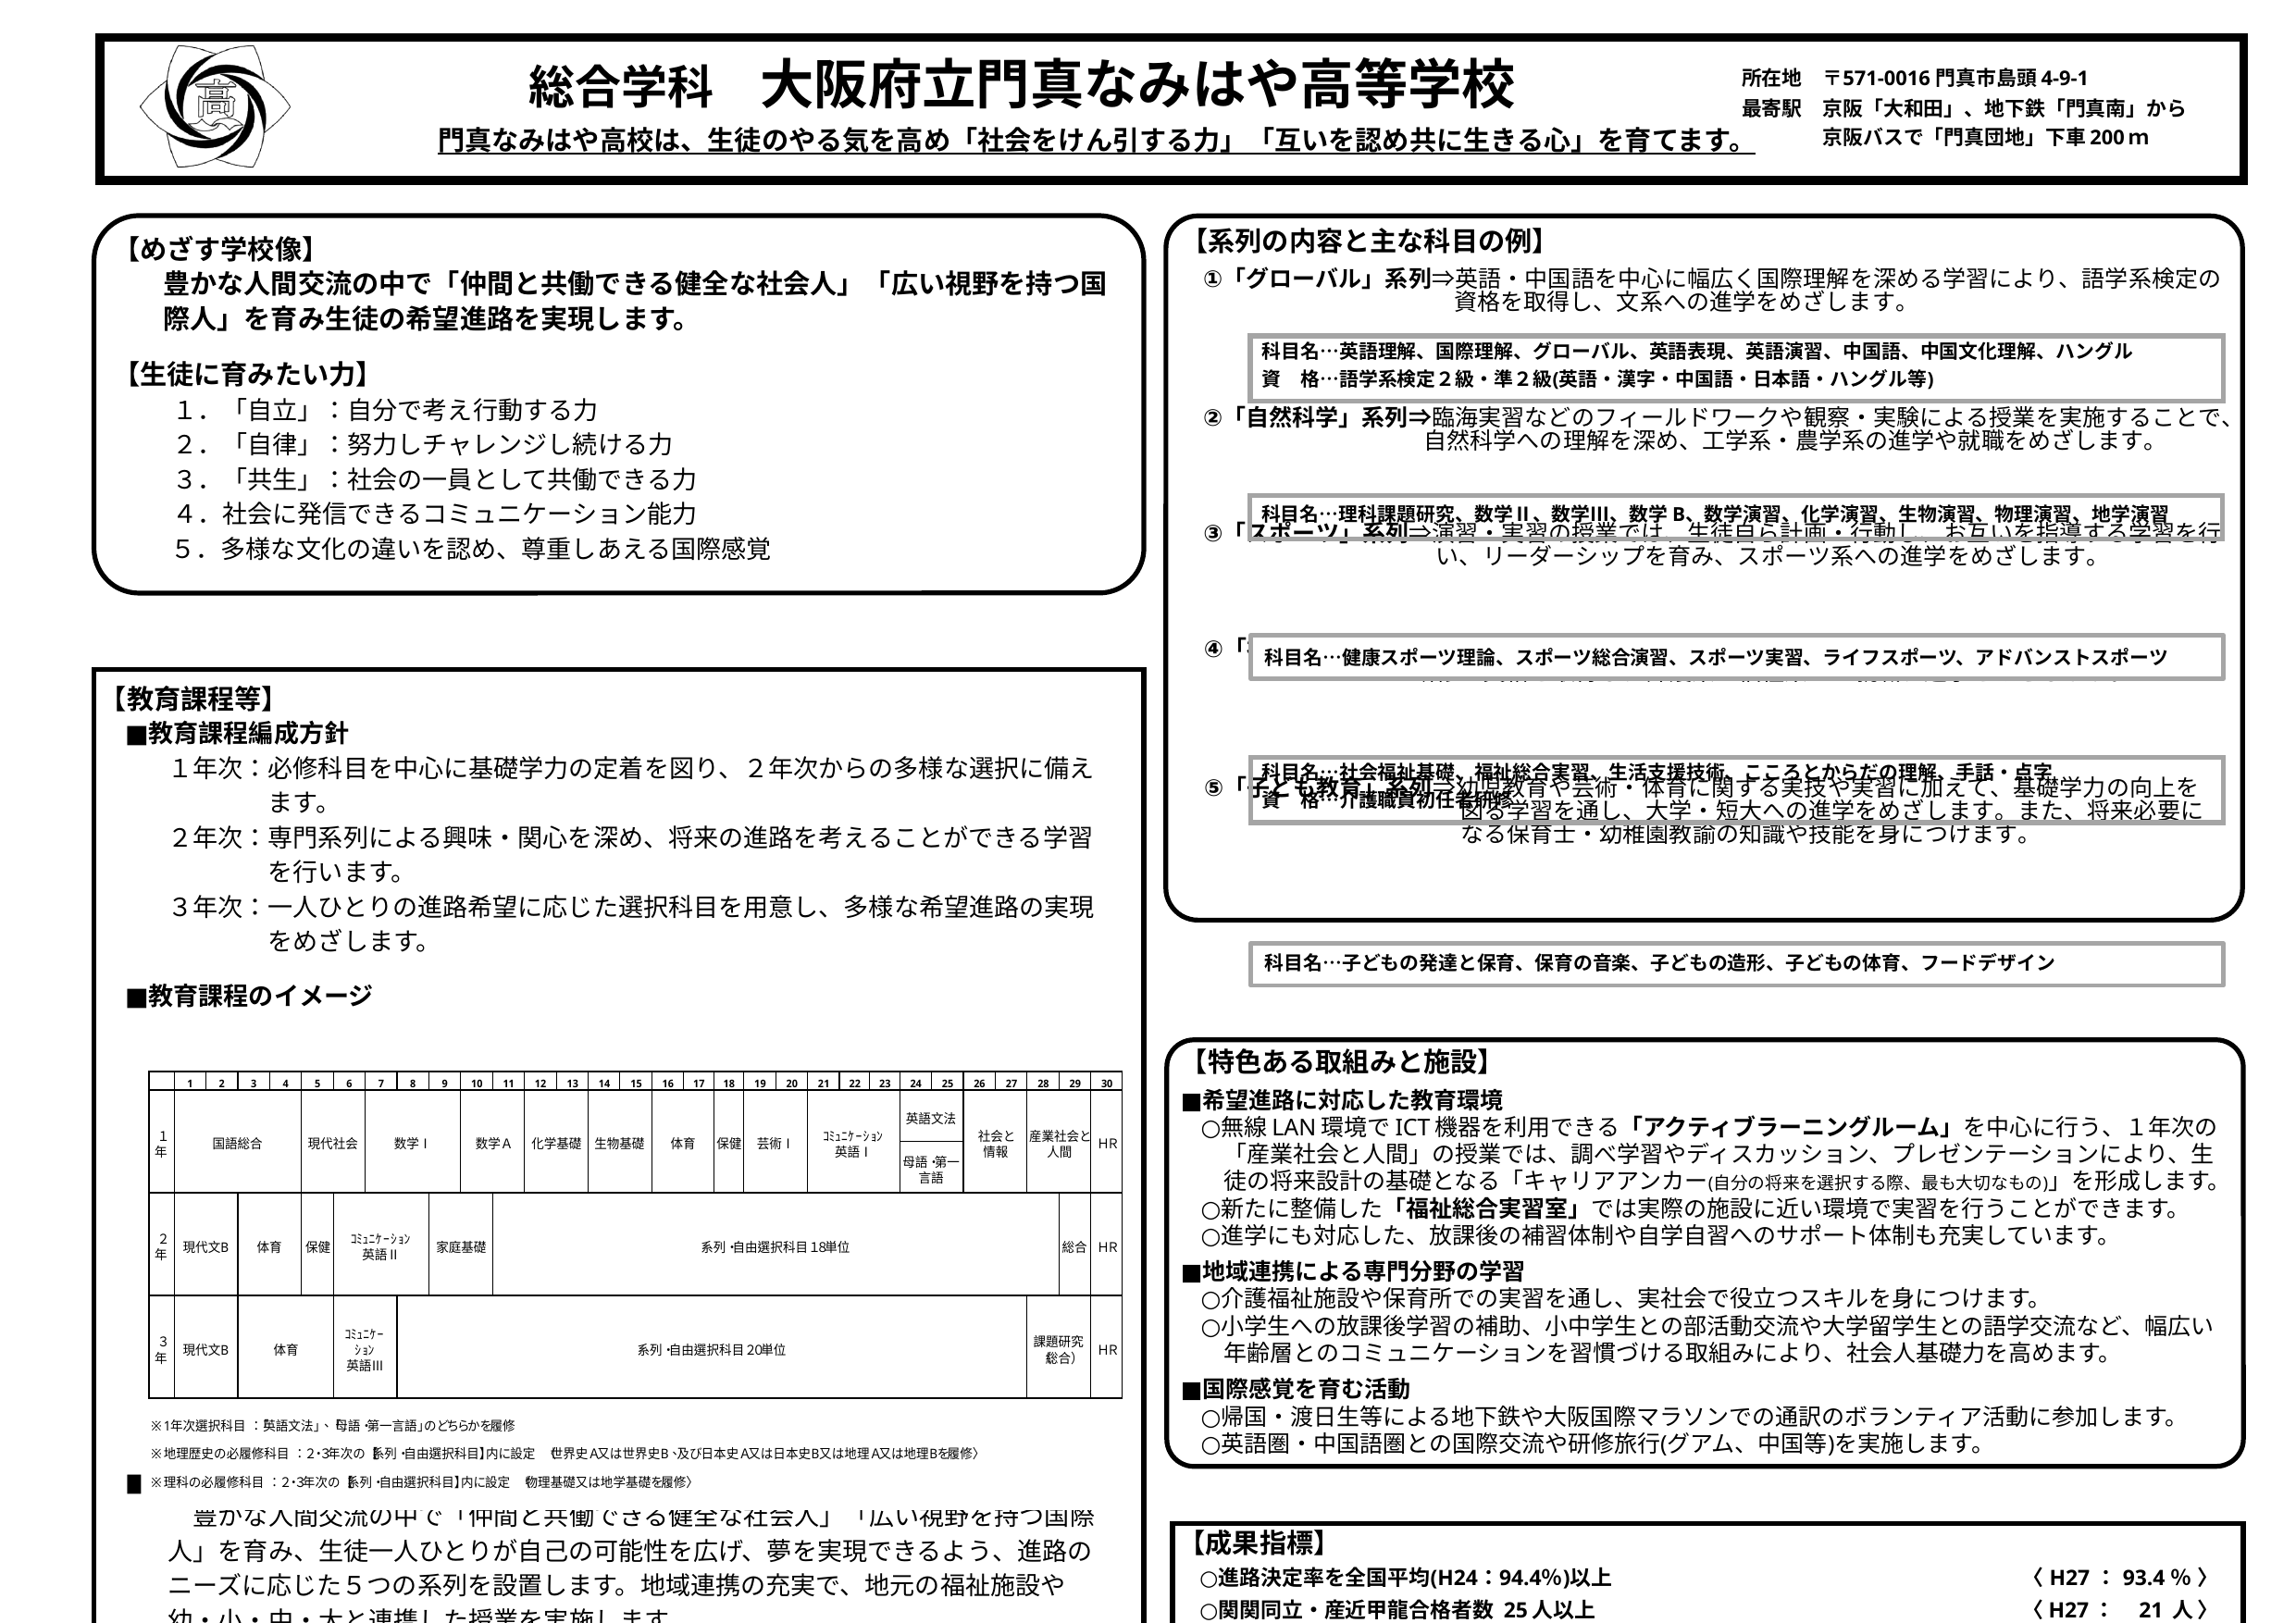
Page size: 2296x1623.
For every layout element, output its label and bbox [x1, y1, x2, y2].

picture [130, 31, 304, 182]
